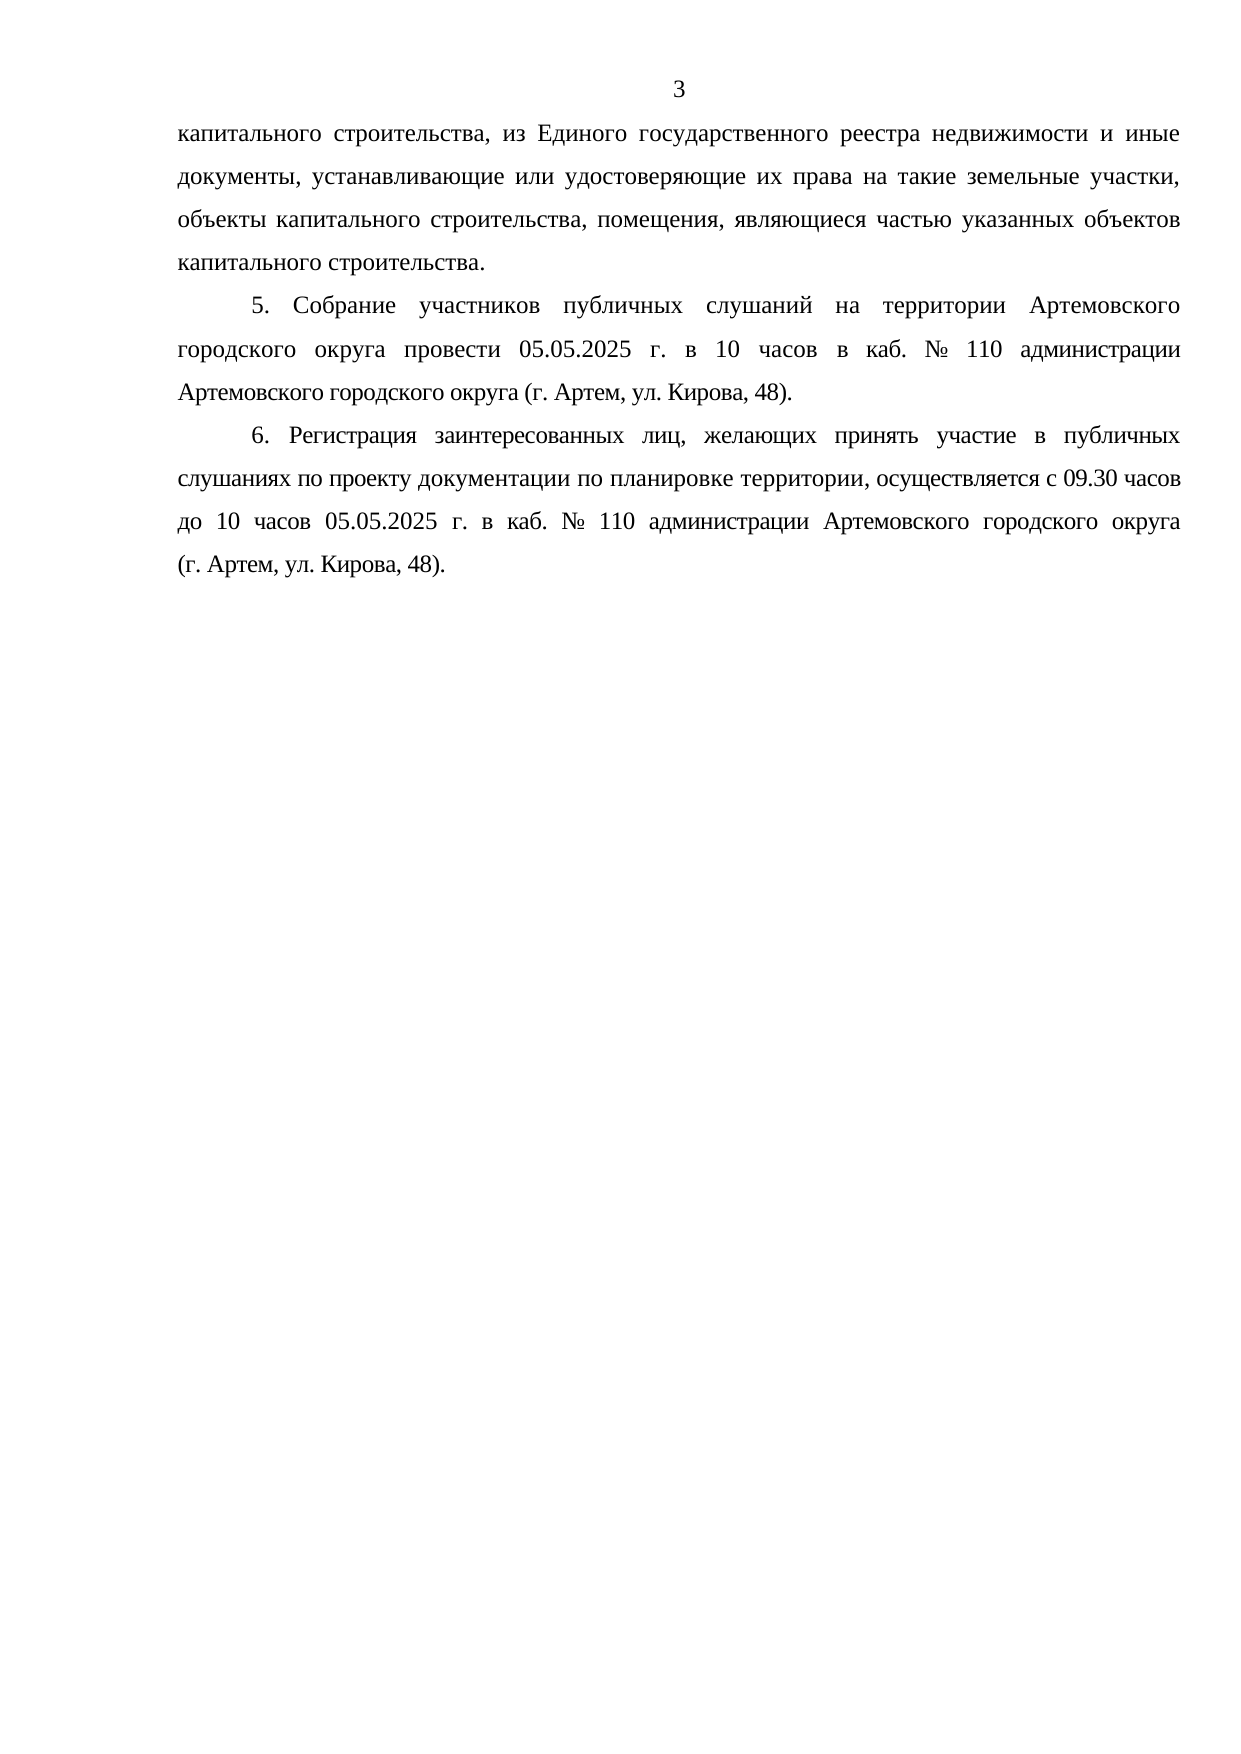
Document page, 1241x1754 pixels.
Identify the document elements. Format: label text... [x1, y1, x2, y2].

text 6. Регистрация заинтересованных лиц, желающих принять участие в публичных слушаниях по проекту документации по планировке территории, осуществляется с 09.30 часов до 10 часов 05.05.2025 г. в каб. № 110 администрации Артемовского городского округа (г. Артем, ул. Кирова, 48). [177, 420, 1181, 578]
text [177, 118, 1181, 276]
text 5. Собрание участников публичных слушаний на территории Артемовского городского округа провести 05.05.2025 г. в 10 часов в каб. № 110 администрации Артемовского городского округа (г. Артем, ул. Кирова, 48). [177, 291, 1181, 406]
